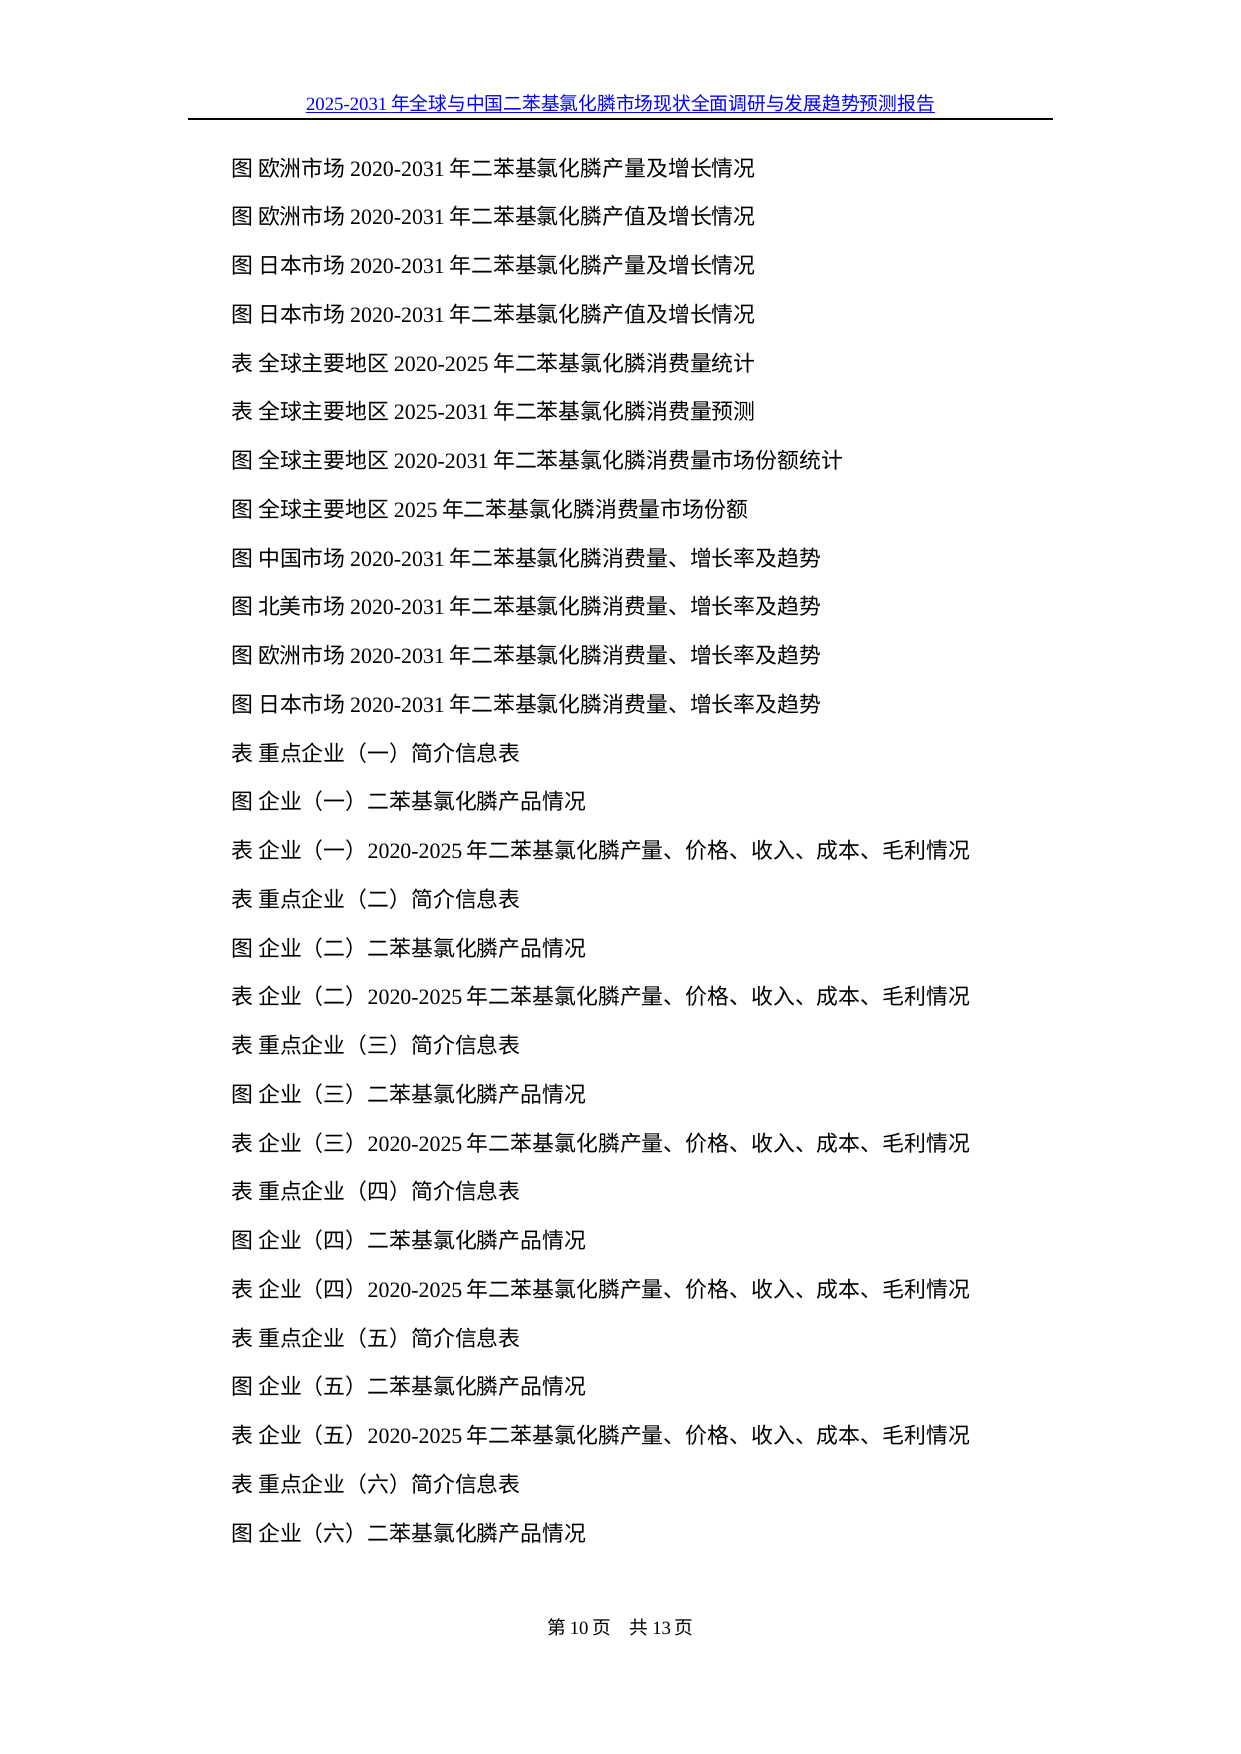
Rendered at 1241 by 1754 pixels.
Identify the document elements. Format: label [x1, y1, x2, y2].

text [187, 150, 1053, 1548]
